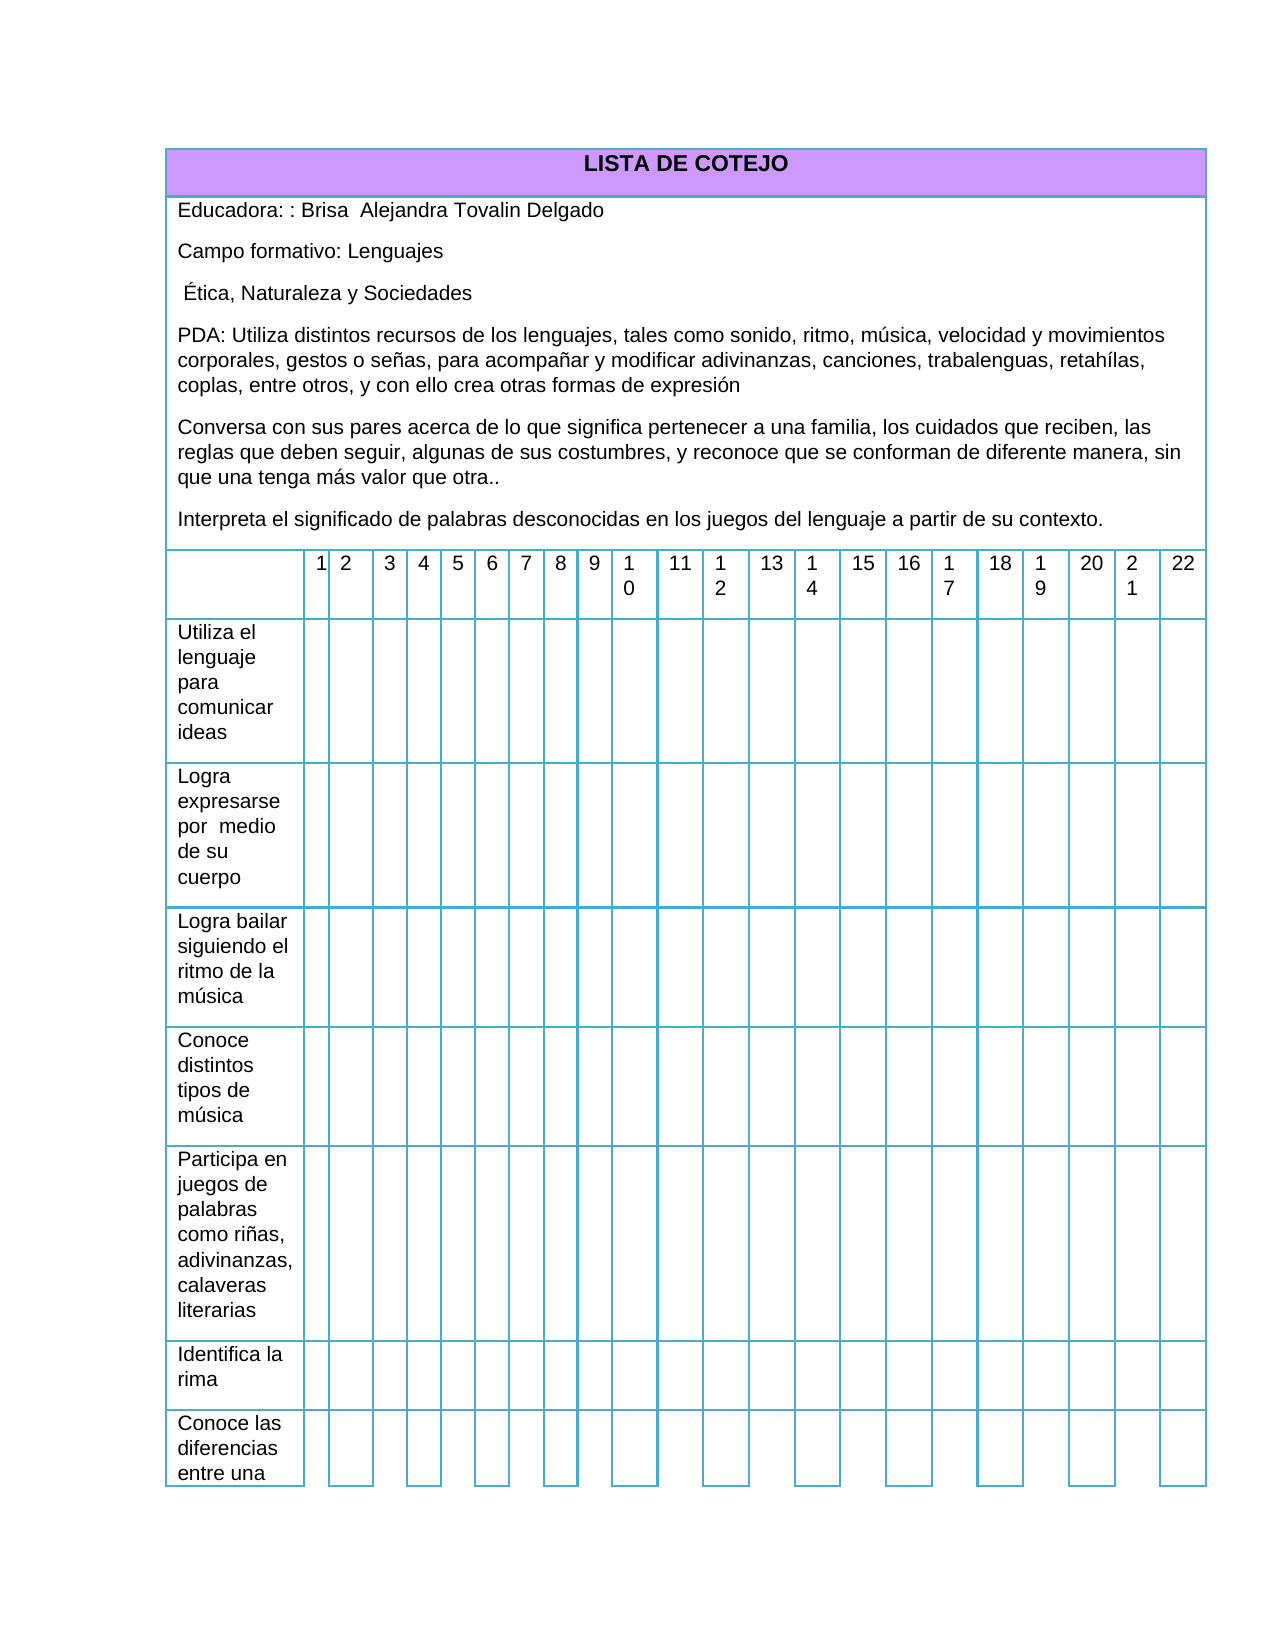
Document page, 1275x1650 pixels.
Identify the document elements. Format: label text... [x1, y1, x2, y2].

table_cell [613, 1411, 656, 1485]
table_cell [1070, 1411, 1114, 1485]
table_cell [545, 1342, 576, 1408]
table_cell [796, 1411, 839, 1485]
table_cell 17 [933, 551, 976, 618]
table_cell 3 [374, 551, 406, 618]
table_cell [476, 909, 508, 1026]
table_cell [374, 909, 406, 1026]
table_cell [579, 1342, 611, 1408]
table_cell [545, 1411, 576, 1485]
table_cell [841, 1342, 885, 1408]
table_cell [750, 1342, 794, 1408]
table_cell [887, 1147, 931, 1339]
table_cell [1116, 1411, 1159, 1485]
table_cell [330, 1411, 372, 1485]
table_cell 4 [408, 551, 440, 618]
table_cell [704, 620, 748, 762]
table_cell [476, 1411, 508, 1485]
table_cell [841, 1028, 885, 1145]
table_cell 19 [1024, 551, 1068, 618]
table_cell [613, 1147, 656, 1339]
table_cell [1161, 1342, 1205, 1408]
table_cell [330, 764, 372, 906]
table_cell [933, 1411, 976, 1485]
table_cell [796, 764, 839, 906]
table_cell [841, 1147, 885, 1339]
table_cell [1070, 909, 1114, 1026]
table_cell [1116, 1147, 1159, 1339]
table_cell [1116, 764, 1159, 906]
table_cell [796, 909, 839, 1026]
table_cell [933, 764, 976, 906]
table_cell [704, 1342, 748, 1408]
table_cell [442, 1147, 474, 1339]
table_cell [613, 620, 656, 762]
table_cell Utiliza el lenguaje para comunicar ideas [167, 620, 303, 762]
table_cell [408, 1028, 440, 1145]
table_cell [330, 909, 372, 1026]
table_cell [579, 909, 611, 1026]
table_cell [1161, 620, 1205, 762]
table_cell [545, 1028, 576, 1145]
table_cell [750, 1028, 794, 1145]
table_cell [1024, 1411, 1068, 1485]
table_cell [1161, 1147, 1205, 1339]
table_cell [1116, 909, 1159, 1026]
table_cell [659, 909, 702, 1026]
table_cell [1116, 1342, 1159, 1408]
table_cell [510, 764, 543, 906]
table_cell [659, 1147, 702, 1339]
table_cell [442, 764, 474, 906]
table_cell [1070, 764, 1114, 906]
table_cell Logra bailar siguiendo el ritmo de la música [167, 909, 303, 1026]
table_cell [1161, 909, 1205, 1026]
table_cell 8 [545, 551, 576, 618]
table_cell [659, 1342, 702, 1408]
table_cell [1024, 620, 1068, 762]
table_cell [167, 551, 303, 618]
table_cell [545, 909, 576, 1026]
table_cell [841, 909, 885, 1026]
table_cell [374, 1028, 406, 1145]
table_cell Participa en juegos de palabras como riñas, adivinanzas, calaveras literarias [167, 1147, 303, 1339]
table_cell [305, 620, 328, 762]
table_cell [305, 1147, 328, 1339]
table_cell [1024, 764, 1068, 906]
table_cell [305, 764, 328, 906]
table_cell [476, 1028, 508, 1145]
table_cell Identifica la rima [167, 1342, 303, 1408]
table_cell 13 [750, 551, 794, 618]
table_cell 7 [510, 551, 543, 618]
table_cell [442, 909, 474, 1026]
table_cell [476, 764, 508, 906]
table_cell [1024, 1028, 1068, 1145]
table_cell [979, 1028, 1022, 1145]
table_cell [374, 620, 406, 762]
table_cell [374, 1411, 406, 1485]
table_cell [750, 1147, 794, 1339]
table_cell [1070, 1028, 1114, 1145]
table_header LISTA DE COTEJO [167, 150, 1205, 195]
table_cell [510, 1147, 543, 1339]
table_cell [750, 909, 794, 1026]
table_cell [933, 620, 976, 762]
table_cell [330, 620, 372, 762]
table_cell [545, 620, 576, 762]
table_cell 16 [887, 551, 931, 618]
table_cell [1070, 1342, 1114, 1408]
table_cell [613, 764, 656, 906]
table_cell [442, 620, 474, 762]
table_cell [1161, 1411, 1205, 1485]
table_cell [704, 1147, 748, 1339]
table_cell [545, 764, 576, 906]
table_cell [979, 1411, 1022, 1485]
table_cell [408, 909, 440, 1026]
table_cell [374, 1147, 406, 1339]
table_cell [476, 1342, 508, 1408]
table_cell [933, 909, 976, 1026]
table_cell 21 [1116, 551, 1159, 618]
table_cell [796, 1147, 839, 1339]
table_cell [330, 1028, 372, 1145]
table_cell [704, 909, 748, 1026]
table_cell 2 [330, 551, 372, 618]
table_cell 10 [613, 551, 656, 618]
table_cell [374, 1342, 406, 1408]
table_cell [979, 1342, 1022, 1408]
table_cell [408, 764, 440, 906]
table_cell [408, 1411, 440, 1485]
table_cell [579, 1411, 611, 1485]
table_cell [750, 1411, 794, 1485]
table_cell [750, 620, 794, 762]
table_cell 22 [1161, 551, 1205, 618]
table_cell [510, 909, 543, 1026]
table_cell [1161, 1028, 1205, 1145]
table_cell [442, 1028, 474, 1145]
table_cell [476, 1147, 508, 1339]
table_cell [1070, 1147, 1114, 1339]
table_cell [579, 764, 611, 906]
table_cell [1116, 620, 1159, 762]
table_cell [579, 1028, 611, 1145]
table_cell [704, 764, 748, 906]
table_cell [510, 1342, 543, 1408]
table_cell [613, 1028, 656, 1145]
table_cell [887, 764, 931, 906]
table_cell [979, 909, 1022, 1026]
table_cell [476, 620, 508, 762]
table_cell [887, 1028, 931, 1145]
table_cell [659, 620, 702, 762]
table_cell [704, 1411, 748, 1485]
table_cell [887, 1411, 931, 1485]
table_cell Conoce distintos tipos de música [167, 1028, 303, 1145]
table_cell Logra expresarse por medio de su cuerpo [167, 764, 303, 906]
table_cell [1024, 909, 1068, 1026]
table_cell [579, 620, 611, 762]
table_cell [167, 1411, 303, 1485]
table_cell [408, 620, 440, 762]
table_cell [887, 1342, 931, 1408]
table_cell [704, 1028, 748, 1145]
table_cell [305, 1342, 328, 1408]
table_cell [408, 1342, 440, 1408]
table_cell [979, 1147, 1022, 1339]
table_cell [796, 1342, 839, 1408]
table_cell [305, 1028, 328, 1145]
table_cell 14 [796, 551, 839, 618]
table_cell [796, 620, 839, 762]
table_cell 1 [305, 551, 328, 618]
table_cell [841, 1411, 885, 1485]
table_cell [1070, 620, 1114, 762]
table_cell 12 [704, 551, 748, 618]
table_cell Educadora: : Brisa Alejandra Tovalin Delgado Campo formativo: Lenguajes Ética, Naturaleza y Sociedades PDA: Utiliza distintos recursos de los lenguajes, tales como sonido, ritmo, música, velocidad y movimientos corporales, gestos o señas, para acompañar y modificar adivinanzas, canciones, trabalenguas, retahílas, coplas, entre otros, y con ello crea otras formas de expresión Conversa con sus pares acerca de lo que significa pertenecer a una familia, los cuidados que reciben, las reglas que deben seguir, algunas de sus costumbres, y reconoce que se conforman de diferente manera, sin que una tenga más valor que otra.. Interpreta el significado de palabras desconocidas en los juegos del lenguaje a partir de su contexto. [167, 198, 1205, 548]
table_cell [1116, 1028, 1159, 1145]
table_cell [1161, 764, 1205, 906]
table_cell [305, 909, 328, 1026]
table_cell [796, 1028, 839, 1145]
table_cell [510, 620, 543, 762]
table_cell [933, 1147, 976, 1339]
table_cell [613, 1342, 656, 1408]
table_cell [659, 1028, 702, 1145]
table_cell [545, 1147, 576, 1339]
table_cell [979, 764, 1022, 906]
table_cell [887, 909, 931, 1026]
table_cell [305, 1411, 328, 1485]
table_cell [442, 1342, 474, 1408]
table_cell [510, 1411, 543, 1485]
table_cell 5 [442, 551, 474, 618]
table_cell [408, 1147, 440, 1339]
table_cell [613, 909, 656, 1026]
table_cell [659, 764, 702, 906]
table_cell [750, 764, 794, 906]
table_cell 18 [979, 551, 1022, 618]
table_cell [659, 1411, 702, 1485]
table_cell [841, 764, 885, 906]
table_cell [979, 620, 1022, 762]
table_cell [1024, 1342, 1068, 1408]
table_cell 20 [1070, 551, 1114, 618]
table_cell [841, 620, 885, 762]
table_cell [933, 1342, 976, 1408]
table_cell 15 [841, 551, 885, 618]
table_cell [887, 620, 931, 762]
table_cell [442, 1411, 474, 1485]
table_cell [579, 1147, 611, 1339]
table_cell [510, 1028, 543, 1145]
table_cell [330, 1342, 372, 1408]
table_cell [933, 1028, 976, 1145]
table_cell 11 [659, 551, 702, 618]
table_cell 9 [579, 551, 611, 618]
table_cell [1024, 1147, 1068, 1339]
table_cell [374, 764, 406, 906]
table_cell [330, 1147, 372, 1339]
table_cell 6 [476, 551, 508, 618]
